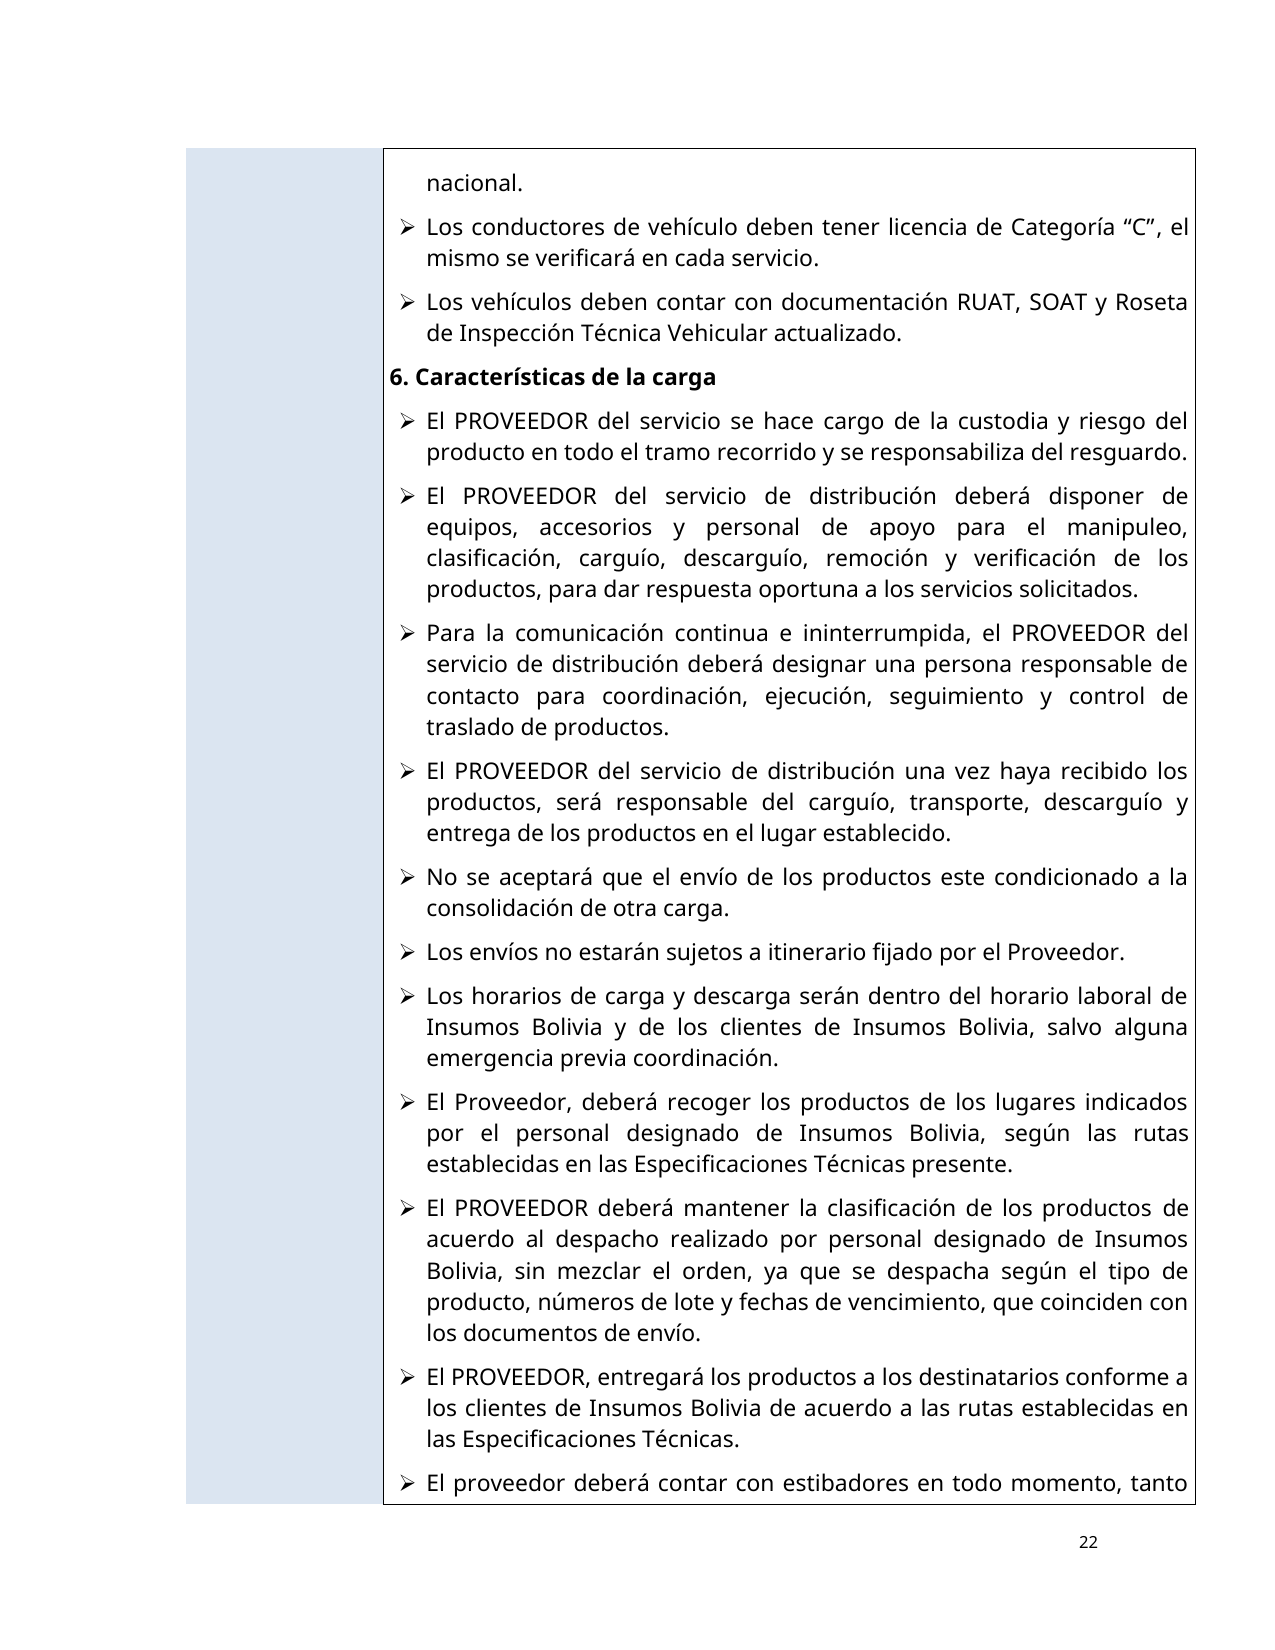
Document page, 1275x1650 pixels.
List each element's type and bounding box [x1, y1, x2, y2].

table_cell [186, 148, 383, 1504]
table_cell [384, 149, 1195, 1504]
